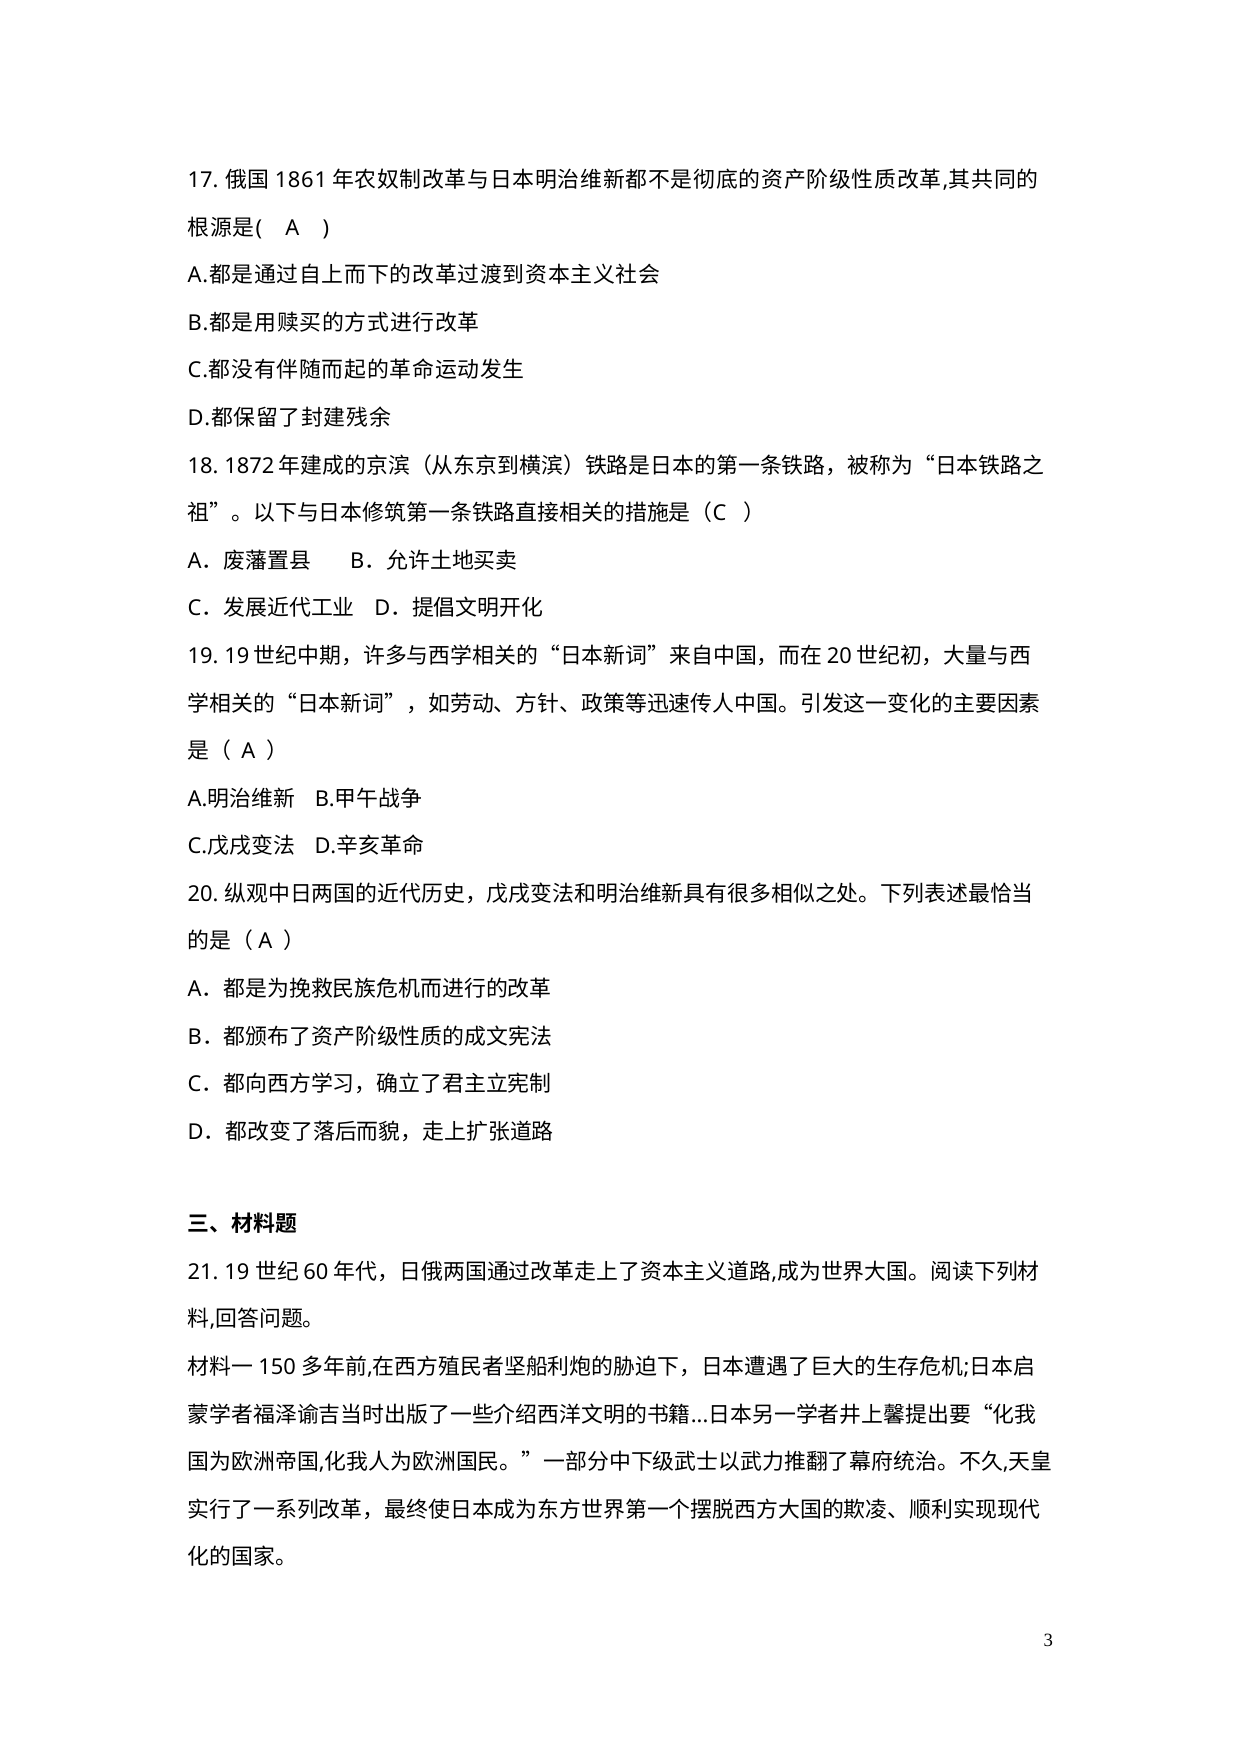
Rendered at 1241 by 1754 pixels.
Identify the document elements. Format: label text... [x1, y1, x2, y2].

text A.明治维新 B.甲午战争 [187, 781, 1053, 812]
text A．废藩置县 B．允许土地买卖 [187, 543, 1053, 574]
text D.都保留了封建残余 [187, 400, 1053, 432]
text 18. 1872年建成的京滨（从东京到横滨）铁路是日本的第一条铁路，被称为“日本铁路之祖”。以下与日本修筑第一条铁路直接相关的措施是（C ） [187, 448, 1053, 527]
text 19. 19世纪中期，许多与西学相关的“日本新词”来自中国，而在20世纪初，大量与西学相关的“日本新词”，如劳动、方针、政策等迅速传人中国。引发这一变化的主要因素是（ A ） [187, 638, 1053, 765]
text C.都没有伴随而起的革命运动发生 [187, 352, 1053, 384]
text 三、材料题 [187, 1206, 1053, 1238]
text 20. 纵观中日两国的近代历史，戊戌变法和明治维新具有很多相似之处。下列表述最恰当的是（ A ） [187, 876, 1053, 955]
text C．发展近代工业 D．提倡文明开化 [187, 590, 1053, 622]
text D．都改变了落后而貌，走上扩张道路 [187, 1114, 1053, 1146]
text C.戊戌变法 D.辛亥革命 [187, 828, 1053, 860]
text A．都是为挽救民族危机而进行的改革 [187, 971, 1053, 1003]
text C．都向西方学习，确立了君主立宪制 [187, 1066, 1053, 1098]
text A.都是通过自上而下的改革过渡到资本主义社会 [187, 257, 1053, 289]
text 材料一 150 多年前,在西方殖民者坚船利炮的胁迫下，日本遭遇了巨大的生存危机;日本启蒙学者福泽谕吉当时出版了一些介绍西洋文明的书籍...日本另一学者井上馨提出要“化我国为欧洲帝国,化我人为欧洲国民。”一部分中下级武士以武力推翻了幕府统治。不久,天皇实行了一系列改革，最终使日本成为东方世界第一个摆脱西方大国的欺凌、顺利实现现代化的国家。 [187, 1349, 1053, 1571]
text B．都颁布了资产阶级性质的成文宪法 [187, 1019, 1053, 1051]
text B.都是用赎买的方式进行改革 [187, 305, 1053, 337]
text 21. 19 世纪60 年代，日俄两国通过改革走上了资本主义道路,成为世界大国。阅读下列材料,回答问题。 [187, 1254, 1053, 1333]
text 17. 俄国1861年农奴制改革与日本明治维新都不是彻底的资产阶级性质改革,其共同的根源是( A ) [187, 162, 1053, 241]
